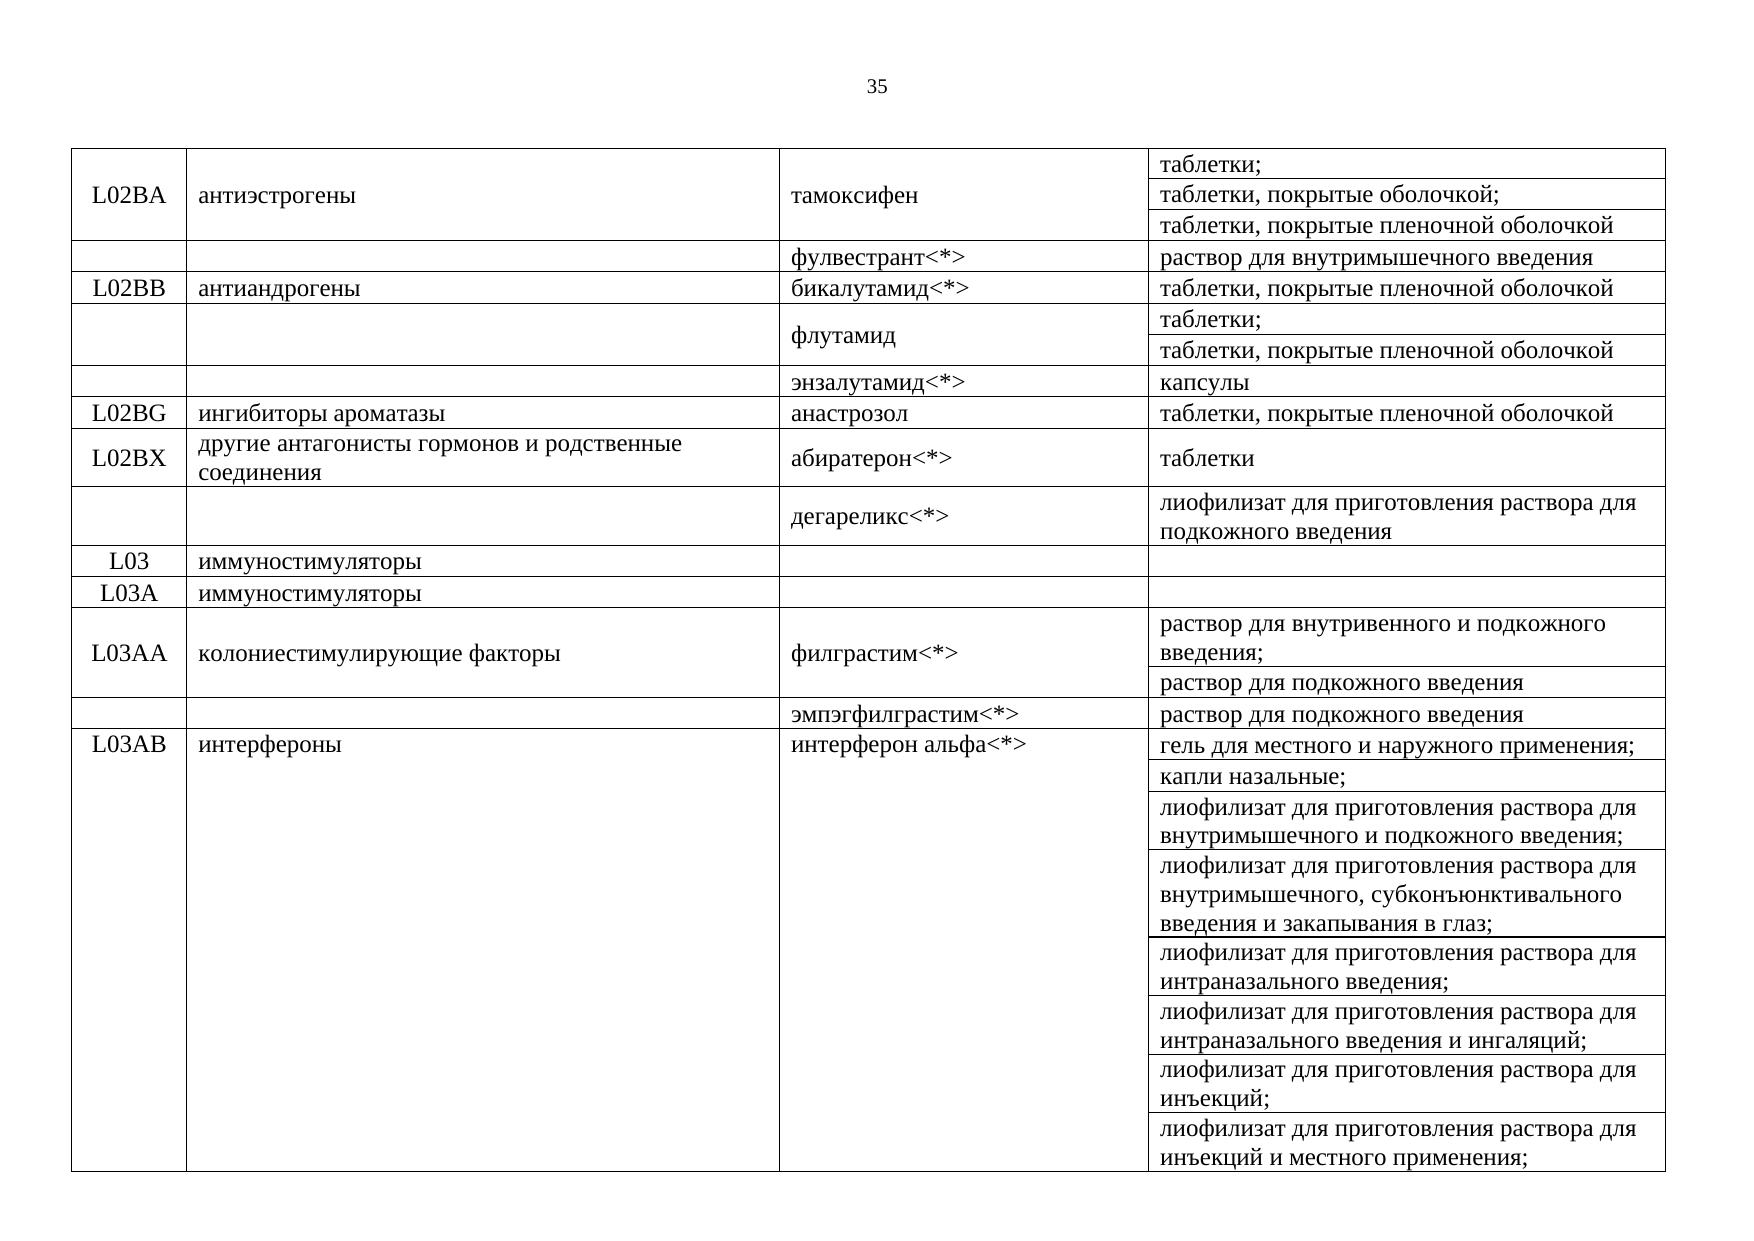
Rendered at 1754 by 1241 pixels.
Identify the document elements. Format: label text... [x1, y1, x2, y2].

table_cell раствор для подкожного введения [1149, 667, 1665, 697]
table_cell таблетки, покрытые пленочной оболочкой [1149, 210, 1665, 240]
table_cell раствор для внутримышечного введения [1149, 241, 1665, 271]
table_cell лиофилизат для приготовления раствора для подкожного введения [1149, 487, 1665, 544]
table_cell L03AB [72, 729, 186, 1171]
table_cell [1149, 577, 1665, 607]
table_cell интерферон альфа<*> [780, 729, 1148, 1171]
table_cell колониестимулирующие факторы [187, 608, 779, 697]
table_cell филграстим<*> [780, 608, 1148, 697]
table_cell [187, 241, 779, 271]
table_cell лиофилизат для приготовления раствора для инъекций; [1149, 1055, 1665, 1112]
table_cell антиандрогены [187, 272, 779, 302]
table_cell L02BG [72, 397, 186, 427]
table_cell иммуностимуляторы [187, 546, 779, 576]
table_cell таблетки, покрытые пленочной оболочкой [1149, 397, 1665, 427]
table_cell капли назальные; [1149, 760, 1665, 791]
table_cell раствор для внутривенного и подкожного введения; [1149, 608, 1665, 666]
table_cell L03A [72, 577, 186, 607]
table_cell абиратерон<*> [780, 429, 1148, 486]
table_cell другие антагонисты гормонов и родственные соединения [187, 429, 779, 486]
table_cell [72, 304, 186, 365]
table_cell эмпэгфилграстим<*> [780, 698, 1148, 728]
table_cell лиофилизат для приготовления раствора для интраназального введения и ингаляций; [1149, 996, 1665, 1053]
table_cell лиофилизат для приготовления раствора для интраназального введения; [1149, 938, 1665, 995]
table_cell [187, 487, 779, 544]
table_cell [187, 366, 779, 396]
table_cell таблетки; [1149, 149, 1665, 177]
table_cell [72, 698, 186, 728]
table_cell лиофилизат для приготовления раствора для инъекций и местного применения; [1149, 1113, 1665, 1171]
table_cell флутамид [780, 304, 1148, 365]
table_cell бикалутамид<*> [780, 272, 1148, 302]
table_cell фулвестрант<*> [780, 241, 1148, 271]
table_cell гель для местного и наружного применения; [1149, 729, 1665, 759]
table_cell [72, 487, 186, 544]
table_cell анастрозол [780, 397, 1148, 427]
table_cell [72, 366, 186, 396]
table_cell таблетки, покрытые пленочной оболочкой [1149, 335, 1665, 365]
table_cell антиэстрогены [187, 149, 779, 240]
table_cell таблетки, покрытые оболочкой; [1149, 179, 1665, 209]
table_cell L02BB [72, 272, 186, 302]
table_cell тамоксифен [780, 149, 1148, 240]
table_cell лиофилизат для приготовления раствора для внутримышечного и подкожного введения; [1149, 792, 1665, 849]
table_cell энзалутамид<*> [780, 366, 1148, 396]
table_cell интерфероны [187, 729, 779, 1171]
table_cell [1149, 546, 1665, 576]
table_cell [187, 304, 779, 365]
table_cell [187, 698, 779, 728]
table_cell [780, 546, 1148, 576]
table_cell иммуностимуляторы [187, 577, 779, 607]
table_cell таблетки, покрытые пленочной оболочкой [1149, 272, 1665, 302]
table_cell таблетки; [1149, 304, 1665, 334]
table_cell таблетки [1149, 429, 1665, 486]
table_cell L03 [72, 546, 186, 576]
table_cell капсулы [1149, 366, 1665, 396]
table_cell L03AA [72, 608, 186, 697]
table_cell L02BA [72, 149, 186, 240]
table_cell L02BX [72, 429, 186, 486]
table_cell раствор для подкожного введения [1149, 698, 1665, 728]
table_cell лиофилизат для приготовления раствора для внутримышечного, субконъюнктивального введения и закапывания в глаз; [1149, 850, 1665, 936]
table_cell [72, 241, 186, 271]
table_cell дегареликс<*> [780, 487, 1148, 544]
table_cell [780, 577, 1148, 607]
table_cell ингибиторы ароматазы [187, 397, 779, 427]
